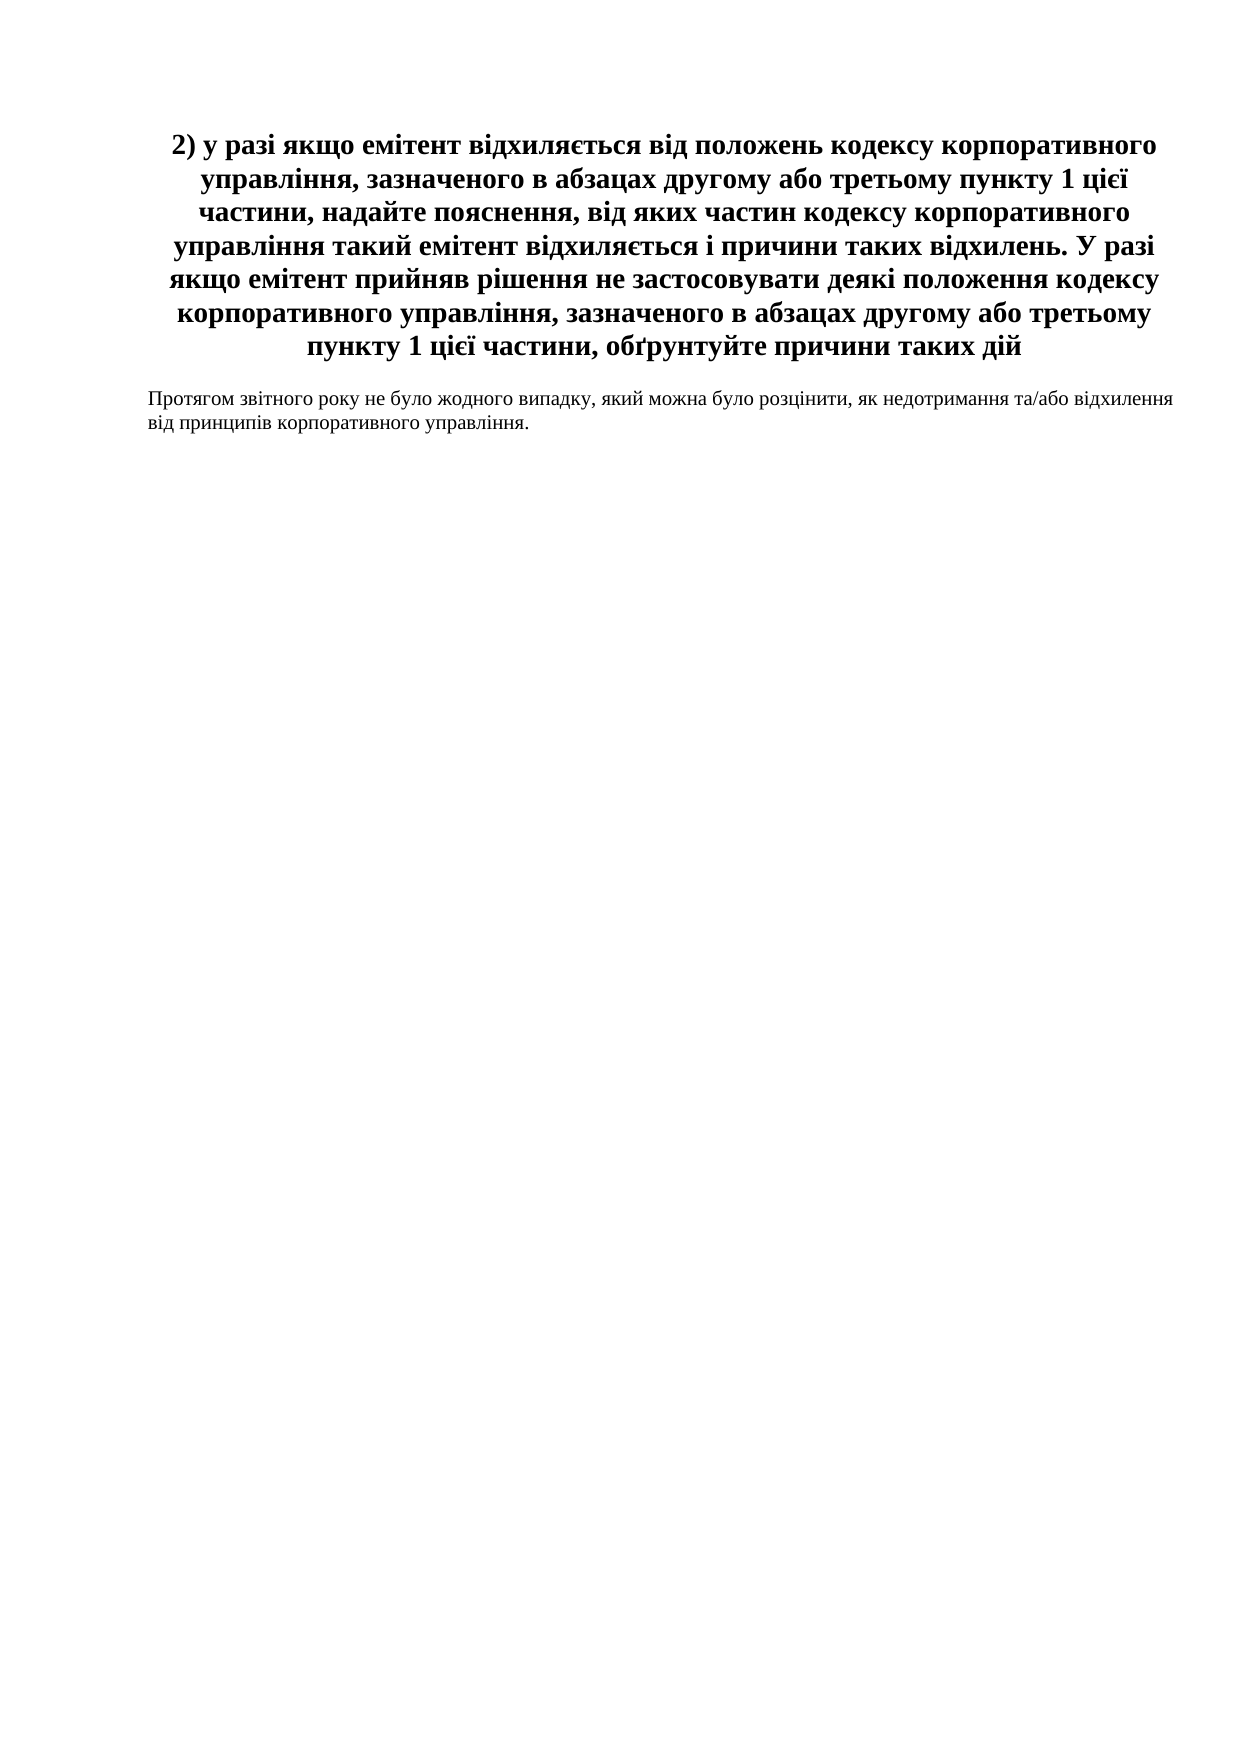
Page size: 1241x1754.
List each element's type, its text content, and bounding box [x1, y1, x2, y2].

text Протягом звітного року не було жодного випадку, який можна було розцінити, як недотримання та/або відхилення від принципів корпоративного управління. [148, 386, 1181, 434]
text 2) у разі якщо емітент відхиляється від положень кодексу корпоративного управління, зазначеного в абзацах другому або третьому пункту 1 цієї частини, надайте пояснення, від яких частин кодексу корпоративного управління такий емітент відхиляється і причини таких відхилень. У разі якщо емітент прийняв рішення не застосовувати деякі положення кодексу корпоративного управління, зазначеного в абзацах другому або третьому пункту 1 цієї частини, обґрунтуйте причини таких дій [148, 127, 1181, 362]
